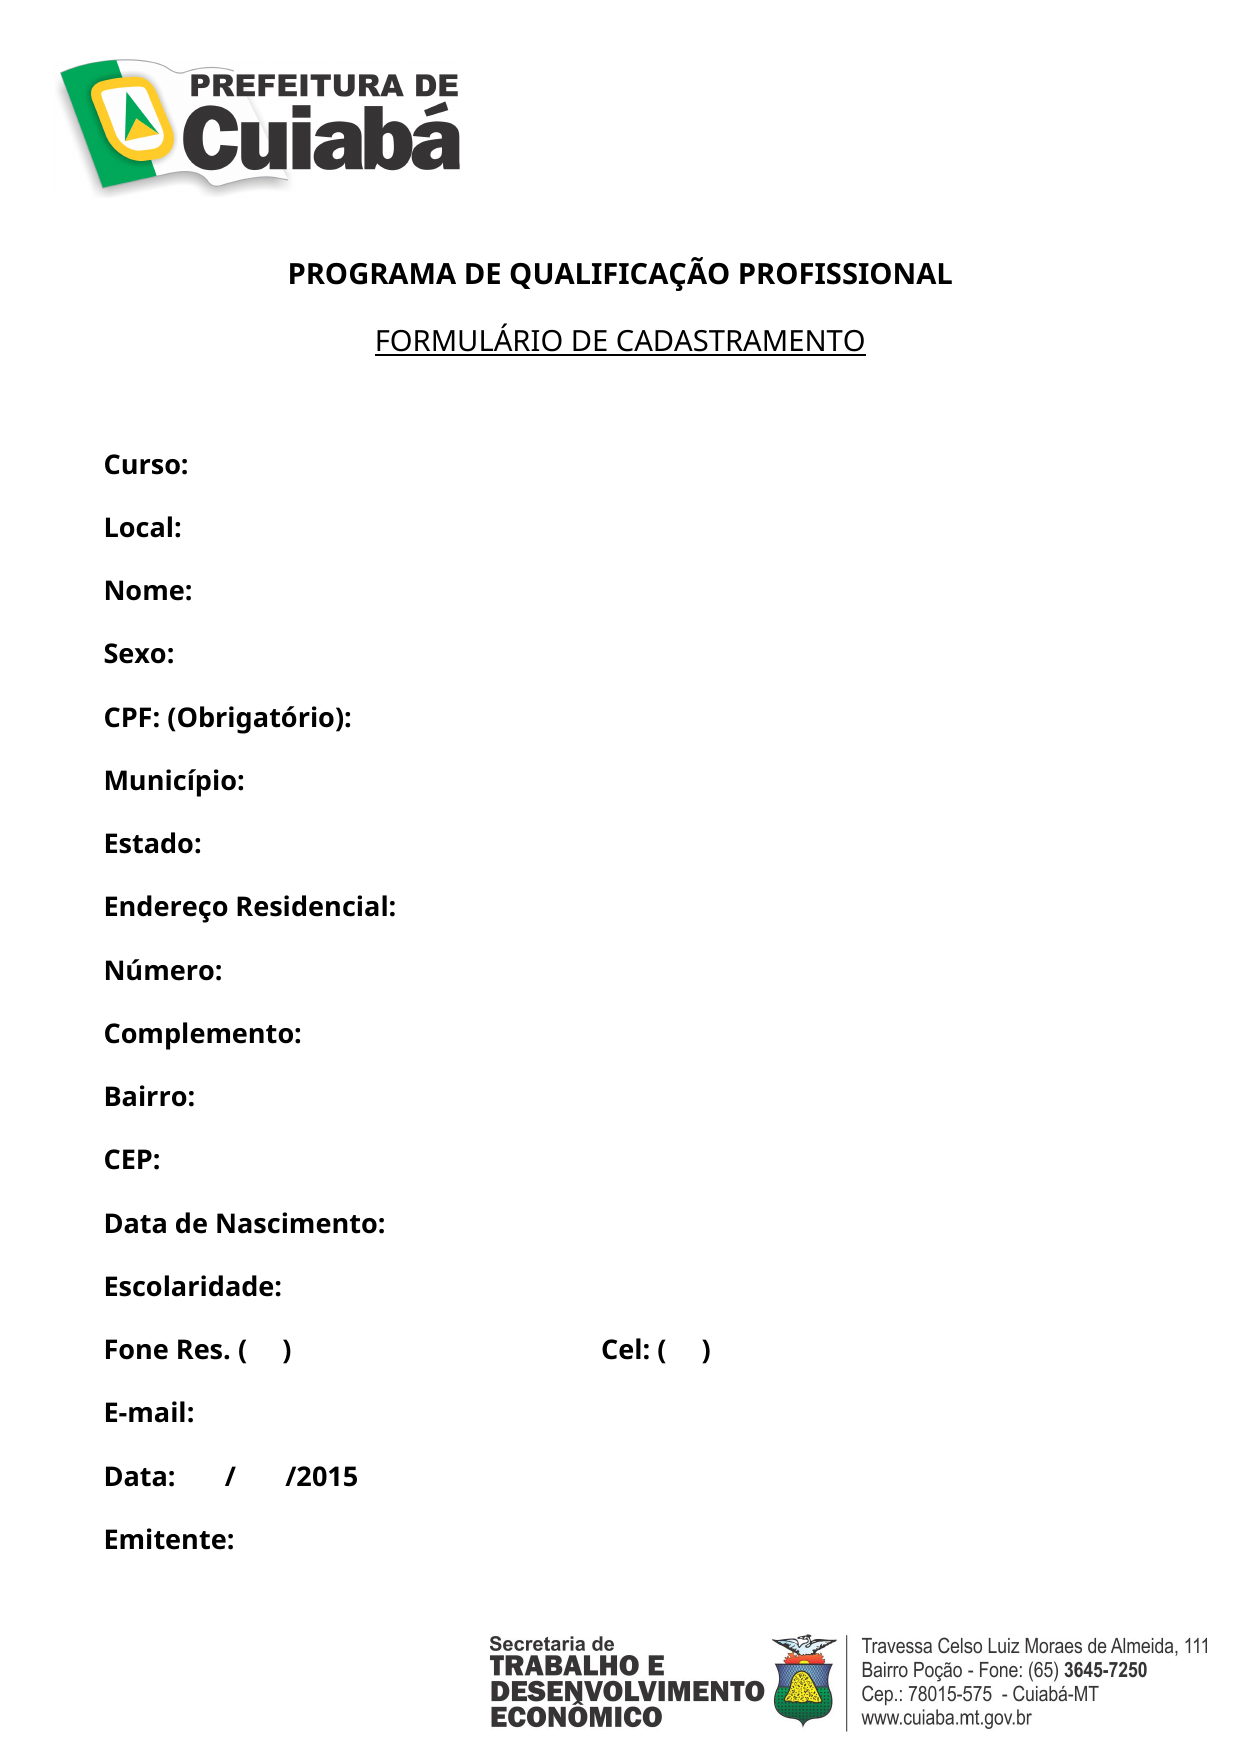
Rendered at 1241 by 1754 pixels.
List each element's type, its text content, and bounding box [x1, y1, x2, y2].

text Fone Res. ( ) Cel: ( ) [103, 1331, 1063, 1367]
text Local: [103, 508, 1063, 545]
text Endereço Residencial: [103, 888, 1063, 925]
text Escolaridade: [103, 1267, 1063, 1304]
text CEP: [103, 1141, 1063, 1178]
text Emitente: [103, 1520, 1063, 1557]
text Município: [103, 761, 1063, 798]
text E-mail: [103, 1394, 1063, 1431]
text Data: / /2015 [103, 1457, 1063, 1494]
text Bairro: [103, 1078, 1063, 1114]
text Data de Nascimento: [103, 1204, 1063, 1241]
text Sexo: [103, 635, 1063, 672]
text CPF: (Obrigatório): [103, 698, 1063, 735]
text Complemento: [103, 1014, 1063, 1051]
picture [50, 59, 459, 197]
text Curso: [103, 445, 1063, 482]
text Número: [103, 951, 1063, 988]
picture [489, 1634, 1207, 1732]
text Estado: [103, 825, 1063, 862]
text PROGRAMA DE QUALIFICAÇÃO PROFISSIONAL [177, 254, 1063, 293]
text Nome: [103, 572, 1063, 609]
text FORMULÁRIO DE CADASTRAMENTO [177, 320, 1063, 360]
